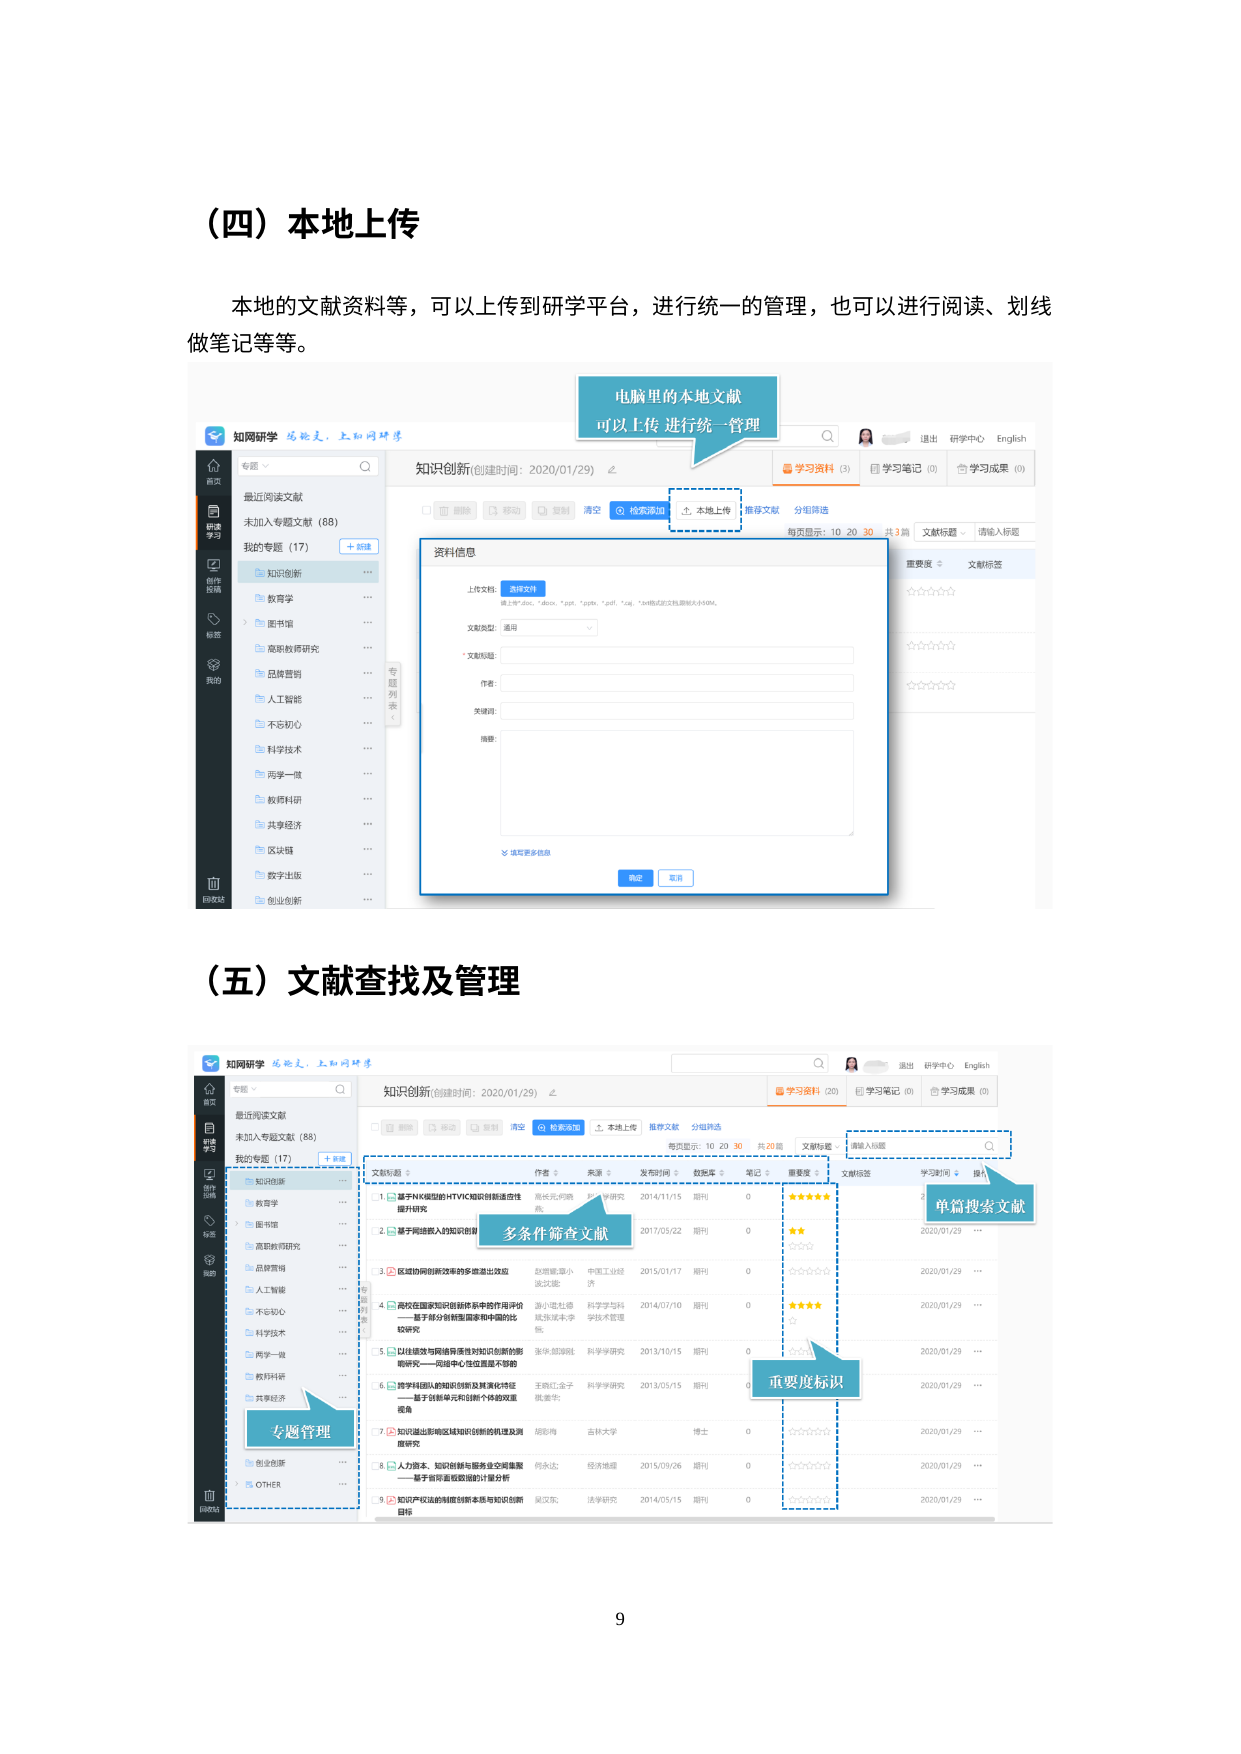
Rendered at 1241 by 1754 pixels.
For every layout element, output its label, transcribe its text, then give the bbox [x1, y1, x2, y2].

subtitle （五）文献查找及管理 [187, 946, 1053, 1011]
subtitle （四）本地上传 [187, 189, 1053, 254]
text 本地的文献资料等，可以上传到研学平台，进行统一的管理，也可以进行阅读、划线做笔记等等。 [187, 288, 1053, 358]
picture [187, 362, 1053, 909]
picture [187, 1045, 1053, 1524]
